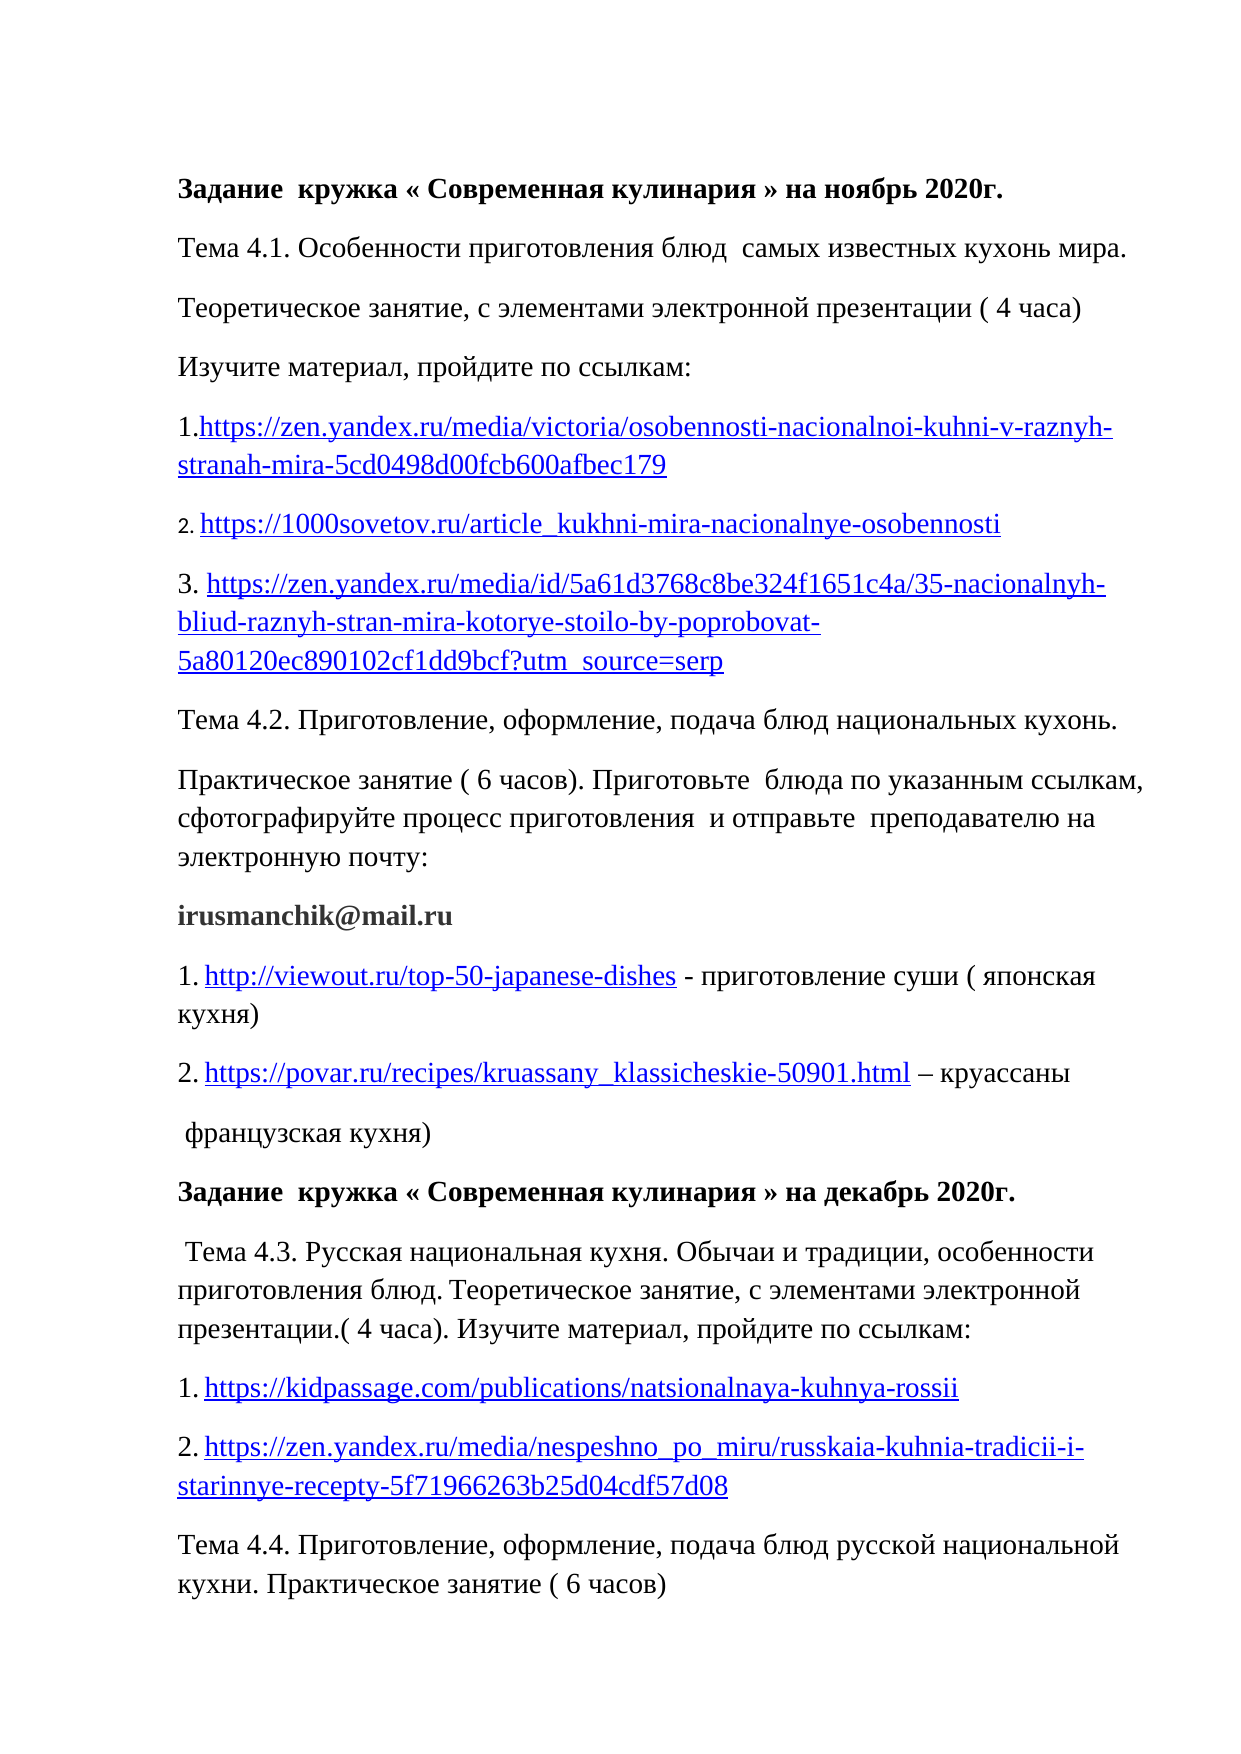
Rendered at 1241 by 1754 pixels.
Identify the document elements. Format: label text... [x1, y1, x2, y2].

text Задание кружка « Современная кулинария » на декабрь 2020г. [177, 1174, 1152, 1208]
text Изучите материал, пройдите по ссылкам: [177, 349, 1152, 383]
text irusmanchik@mail.ru [177, 898, 1152, 932]
text Тема 4.1. Особенности приготовления блюд самых известных кухонь мира. [177, 231, 1152, 264]
text Теоретическое занятие, с элементами электронной презентации ( 4 часа) [177, 290, 1152, 323]
text Практическое занятие ( 6 часов). Приготовьте блюда по указанным ссылкам, сфотографируйте процесс приготовления и отправьте преподавателю на электронную почту: [177, 762, 1152, 872]
text 1.https://zen.yandex.ru/media/victoria/osobennosti-nacionalnoi-kuhni-v-raznyh-stranah-mira-5cd0498d00fcb600afbec179 [177, 409, 1152, 481]
text 2. https://zen.yandex.ru/media/nespeshno_po_miru/russkaia-kuhnia-tradicii-i-starinnye-recepty-5f71966263b25d04cdf57d08 [177, 1429, 1152, 1502]
text 1. http://viewout.ru/top-50-japanese-dishes - приготовление суши ( японская кухня) [177, 958, 1152, 1030]
text 2. https://povar.ru/recipes/kruassany_klassicheskie-50901.html – круассаны [177, 1056, 1152, 1089]
text 1. https://kidpassage.com/publications/natsionalnaya-kuhnya-rossii [177, 1370, 1152, 1404]
text Задание кружка « Современная кулинария » на ноябрь 2020г. [177, 171, 1152, 205]
text 3. https://zen.yandex.ru/media/id/5a61d3768c8be324f1651c4a/35-nacionalnyh-bliud-raznyh-stran-mira-kotorye-stoilo-by-poprobovat-5a80120ec890102cf1dd9bcf?utm_source=serp [177, 566, 1152, 677]
text Тема 4.2. Приготовление, оформление, подача блюд национальных кухонь. [177, 702, 1152, 736]
text Тема 4.4. Приготовление, оформление, подача блюд русской национальной кухни. Практическое занятие ( 6 часов) [177, 1527, 1152, 1599]
text французская кухня) [177, 1115, 1152, 1148]
text Тема 4.3. Русская национальная кухня. Обычаи и традиции, особенности приготовления блюд. Теоретическое занятие, с элементами электронной презентации.( 4 часа). Изучите материал, пройдите по ссылкам: [177, 1234, 1152, 1344]
text 2. https://1000sovetov.ru/article_kukhni-mira-nacionalnye-osobennosti [177, 507, 1152, 540]
